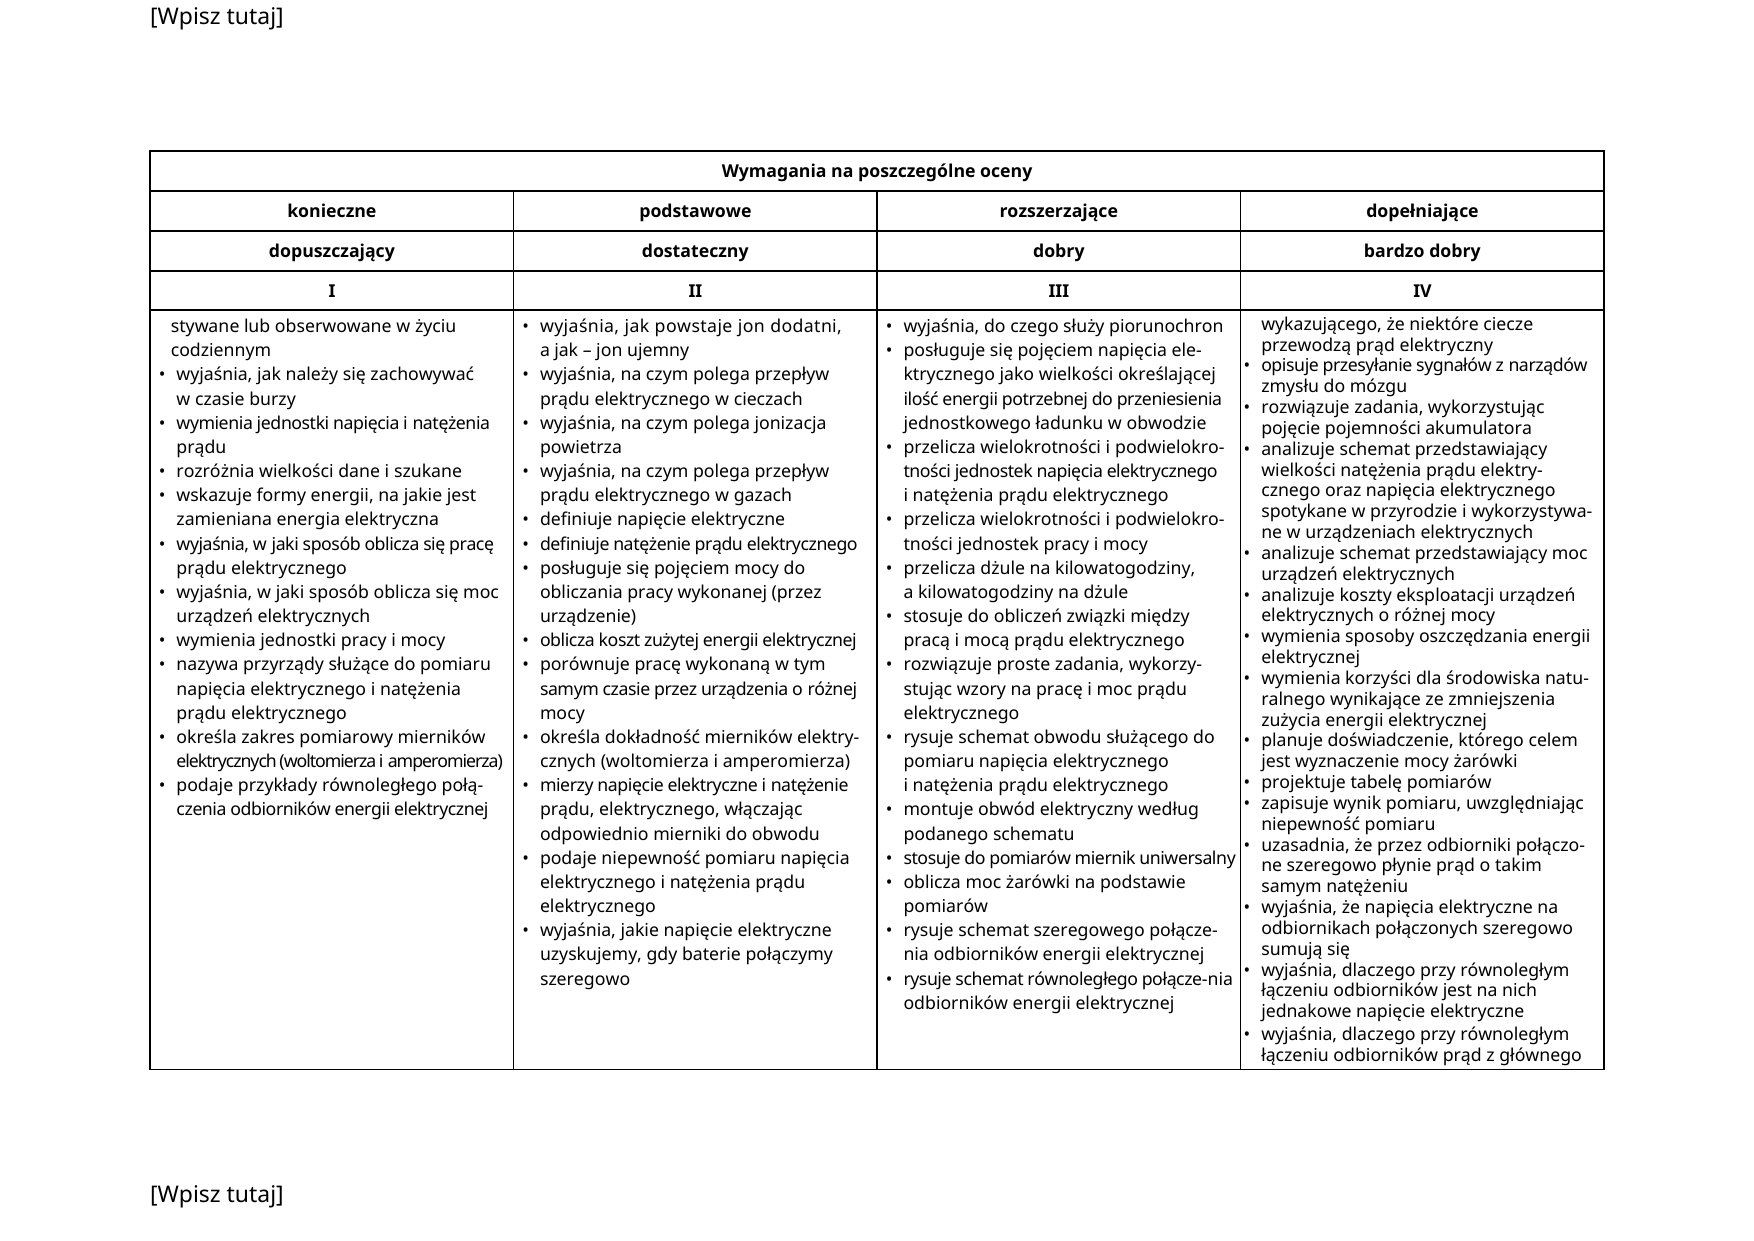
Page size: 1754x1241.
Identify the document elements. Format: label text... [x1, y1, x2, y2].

table_cell bardzo dobry [1241, 232, 1603, 270]
table_cell II [514, 272, 876, 309]
table_cell konieczne [151, 192, 513, 230]
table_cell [1241, 311, 1603, 1068]
table_cell dobry [878, 232, 1240, 270]
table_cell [514, 311, 876, 1068]
table_cell rozszerzające [878, 192, 1240, 230]
table_cell III [878, 272, 1240, 309]
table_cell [151, 311, 513, 1068]
table_header Wymagania na poszczególne oceny [151, 152, 1603, 190]
table_cell IV [1241, 272, 1603, 309]
table_cell dostateczny [514, 232, 876, 270]
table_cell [878, 311, 1240, 1068]
table_cell dopełniające [1241, 192, 1603, 230]
table_cell dopuszczający [151, 232, 513, 270]
table_cell podstawowe [514, 192, 876, 230]
table_cell I [151, 272, 513, 309]
